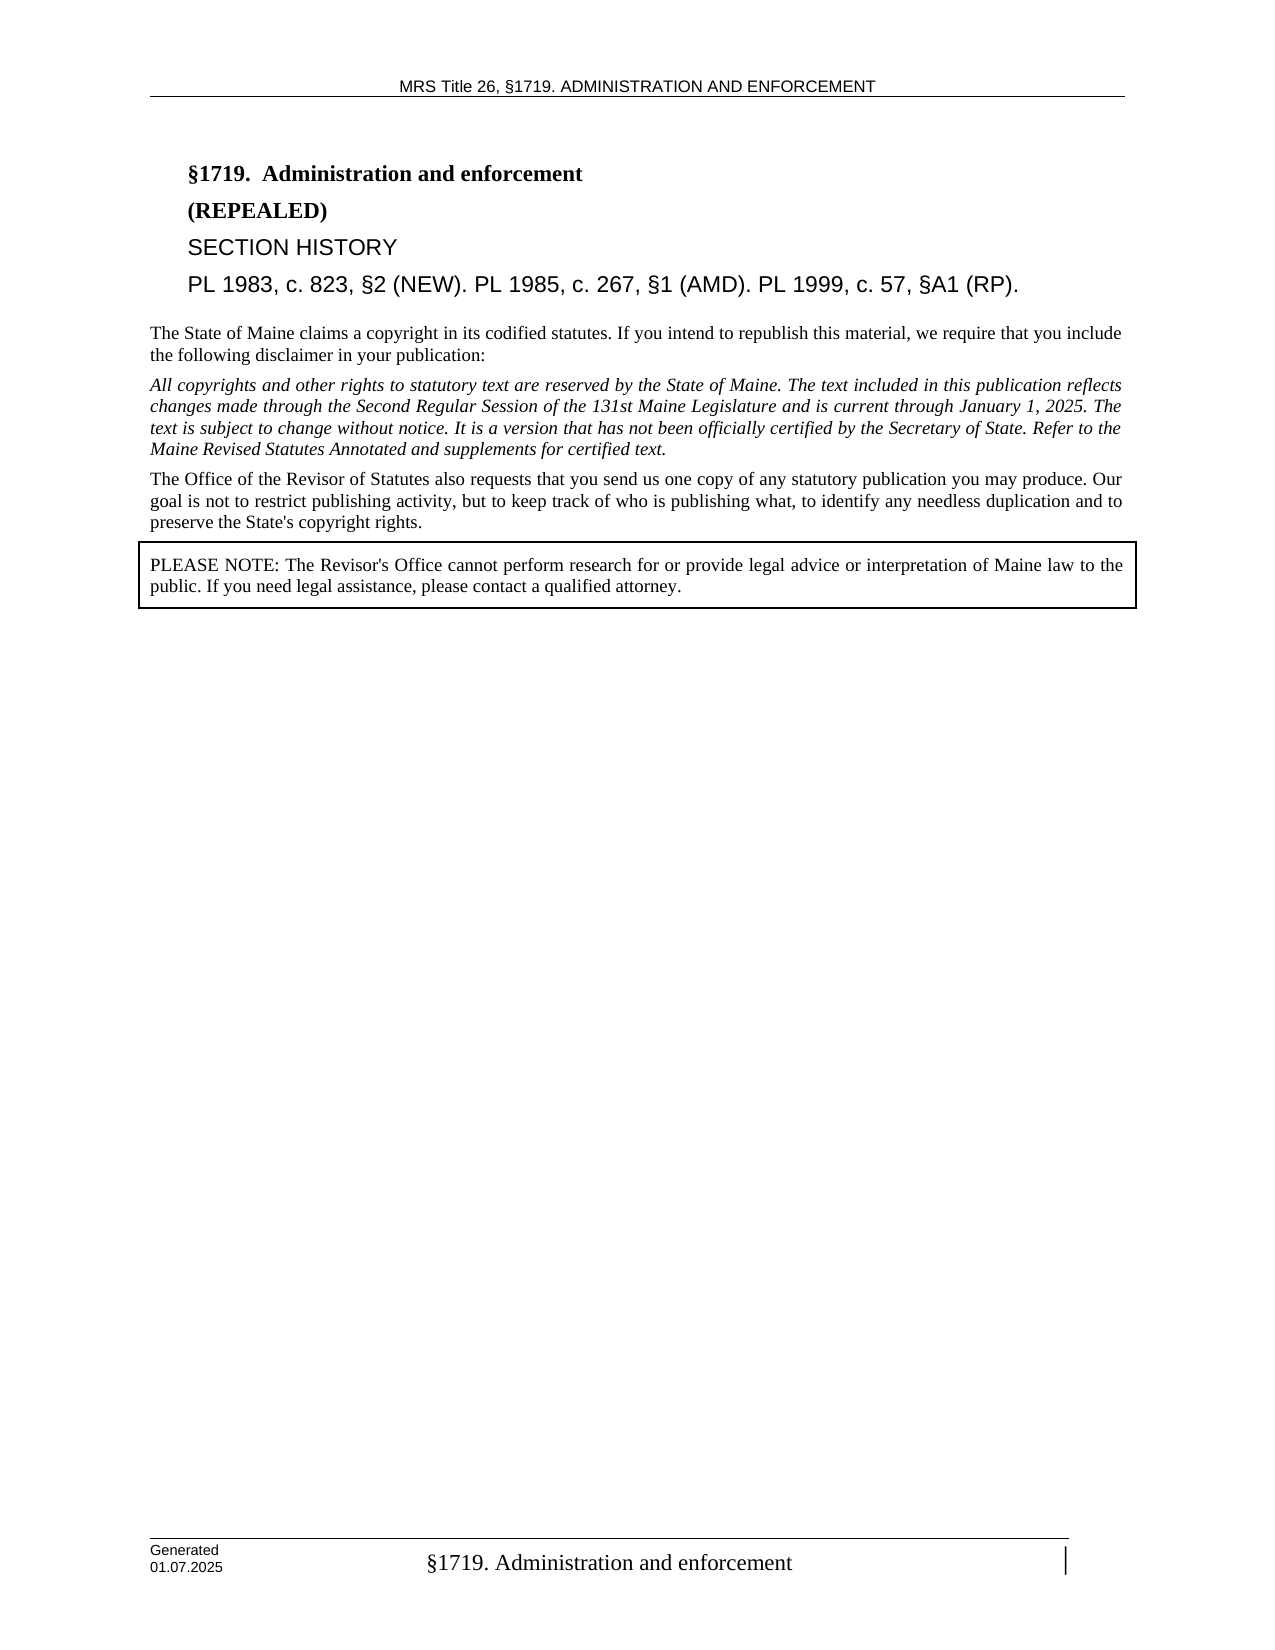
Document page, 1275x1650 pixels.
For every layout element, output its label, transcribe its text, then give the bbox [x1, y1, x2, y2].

text The State of Maine claims a copyright in its codified statutes. If you intend to republish this material, we require that you include the following disclaimer in your publication: [150, 322, 1125, 365]
text SECTION HISTORY [187, 234, 1125, 260]
text PLEASE NOTE: The Revisor's Office cannot perform research for or provide legal advice or interpretation of Maine law to the public. If you need legal assistance, please contact a qualified attorney. [140, 543, 1135, 607]
text All copyrights and other rights to statutory text are reserved by the State of Maine. The text included in this publication reflects changes made through the Second Regular Session of the 131st Maine Legislature and is current through January 1, 2025 . The text is subject to change without notice. It is a version that has not been officially certified by the Secretary of State. Refer to the Maine Revised Statutes Annotated and supplements for certified text. [150, 373, 1125, 460]
text PL 1983, c. 823, §2 (NEW). PL 1985, c. 267, §1 (AMD). PL 1999, c. 57, §A1 (RP). [187, 271, 1125, 297]
text The Office of the Revisor of Statutes also requests that you send us one copy of any statutory publication you may produce. Our goal is not to restrict publishing activity, but to keep track of who is publishing what, to identify any needless duplication and to preserve the State's copyright rights. [150, 468, 1125, 533]
text (REPEALED) [187, 197, 1125, 223]
text §1719. Administration and enforcement [187, 160, 1125, 187]
